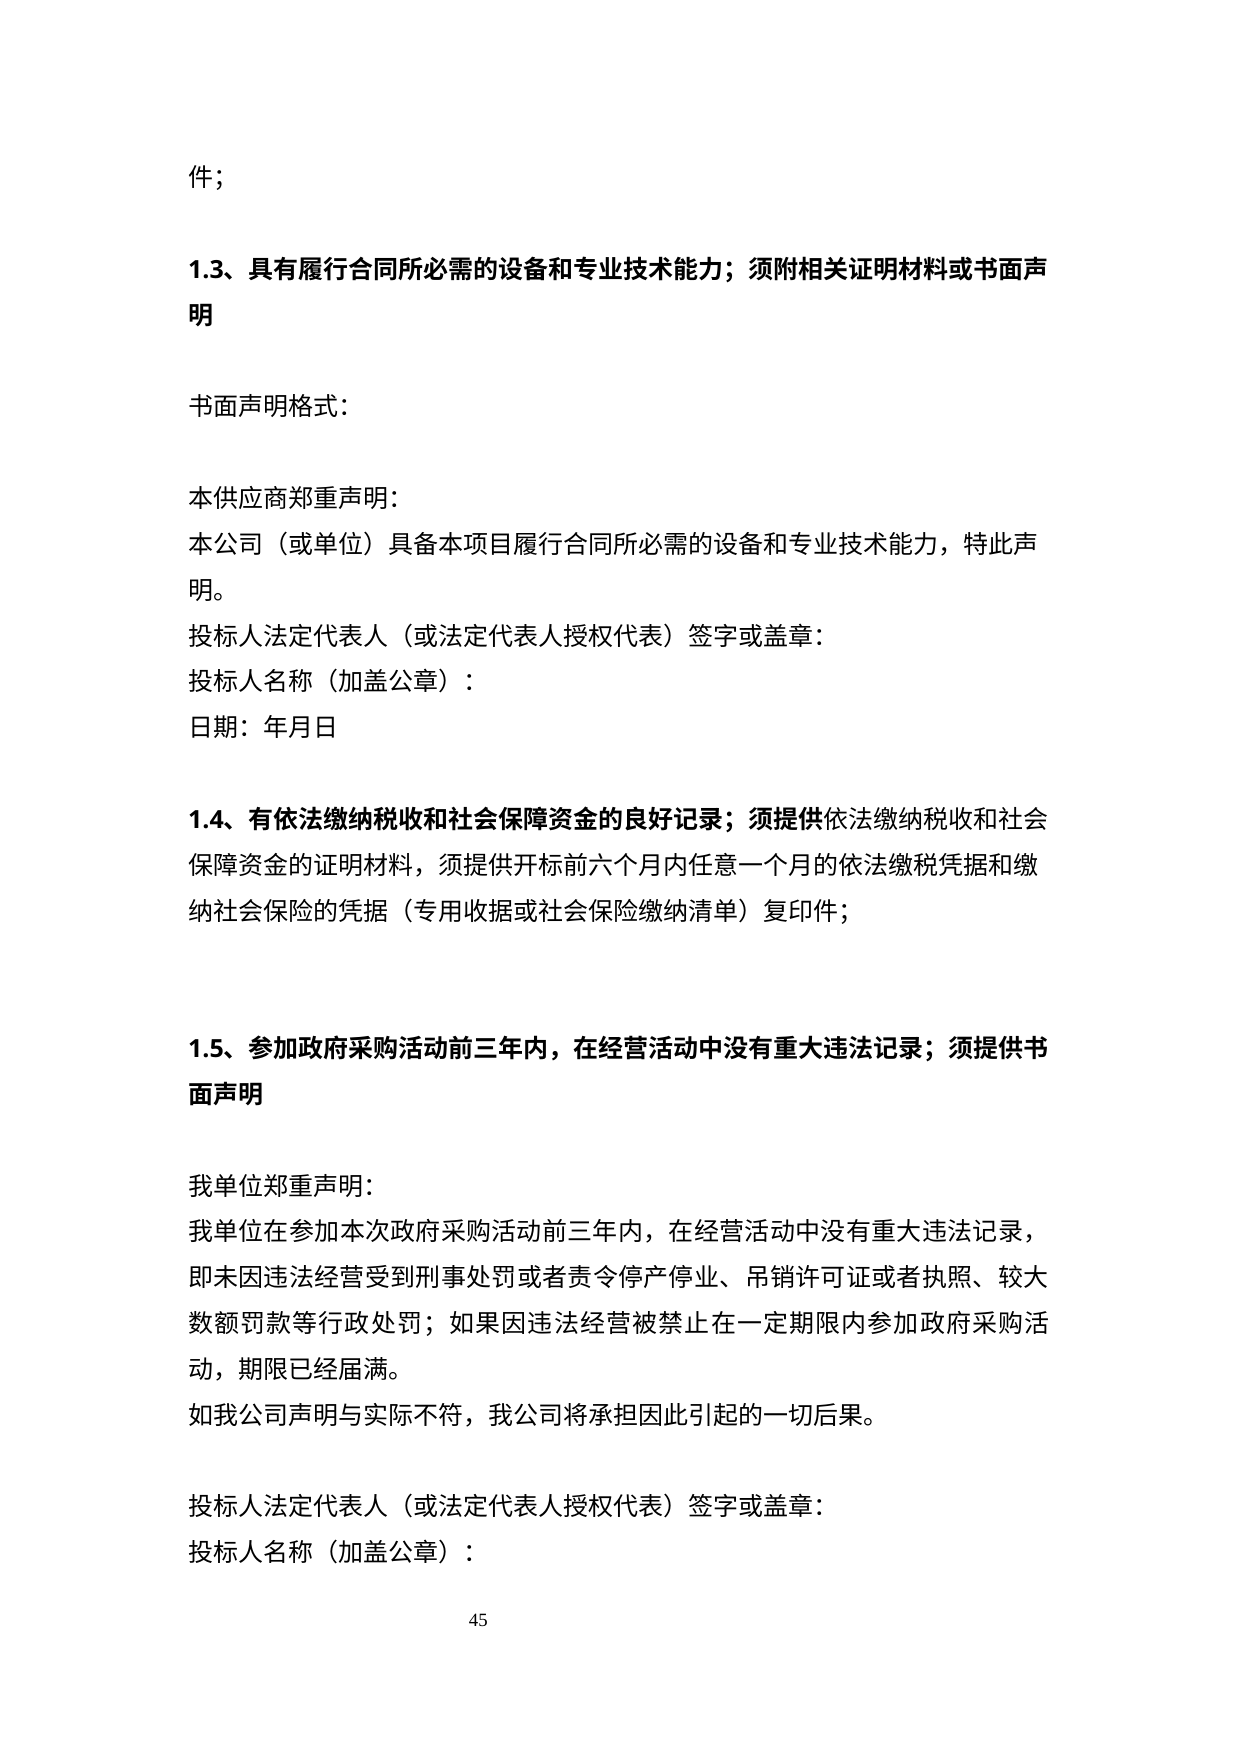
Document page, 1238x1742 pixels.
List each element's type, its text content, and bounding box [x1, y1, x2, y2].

text 我单位郑重声明： [188, 1158, 1050, 1204]
text 投标人名称（加盖公章）： [188, 1525, 1050, 1571]
text 1.3、具有履行合同所必需的设备和专业技术能力；须附相关证明材料或书面声明 [188, 242, 1050, 333]
text 1.4、有依法缴纳税收和社会保障资金的良好记录；须提供依法缴纳税收和社会保障资金的证明材料，须提供开标前六个月内任意一个月的依法缴税凭据和缴纳社会保险的凭据（专用收据或社会保险缴纳清单）复印件； [188, 792, 1050, 929]
text 书面声明格式： [188, 379, 1050, 425]
text 投标人法定代表人（或法定代表人授权代表）签字或盖章： [188, 1479, 1050, 1525]
text 投标人名称（加盖公章）： [188, 654, 1050, 700]
text 如我公司声明与实际不符，我公司将承担因此引起的一切后果。 [188, 1387, 1050, 1433]
text 我单位在参加本次政府采购活动前三年内，在经营活动中没有重大违法记录，即未因违法经营受到刑事处罚或者责令停产停业、吊销许可证或者执照、较大数额罚款等行政处罚；如果因违法经营被禁止在一定期限内参加政府采购活动，期限已经届满。 [188, 1204, 1050, 1387]
text 1.5、参加政府采购活动前三年内，在经营活动中没有重大违法记录；须提供书面声明 [188, 1021, 1050, 1112]
text 本供应商郑重声明： [188, 471, 1050, 517]
text 本公司（或单位）具备本项目履行合同所必需的设备和专业技术能力，特此声明。 [188, 517, 1050, 608]
text 日期：年月日 [188, 700, 1050, 746]
text 投标人法定代表人（或法定代表人授权代表）签字或盖章： [188, 608, 1050, 654]
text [188, 150, 1050, 196]
